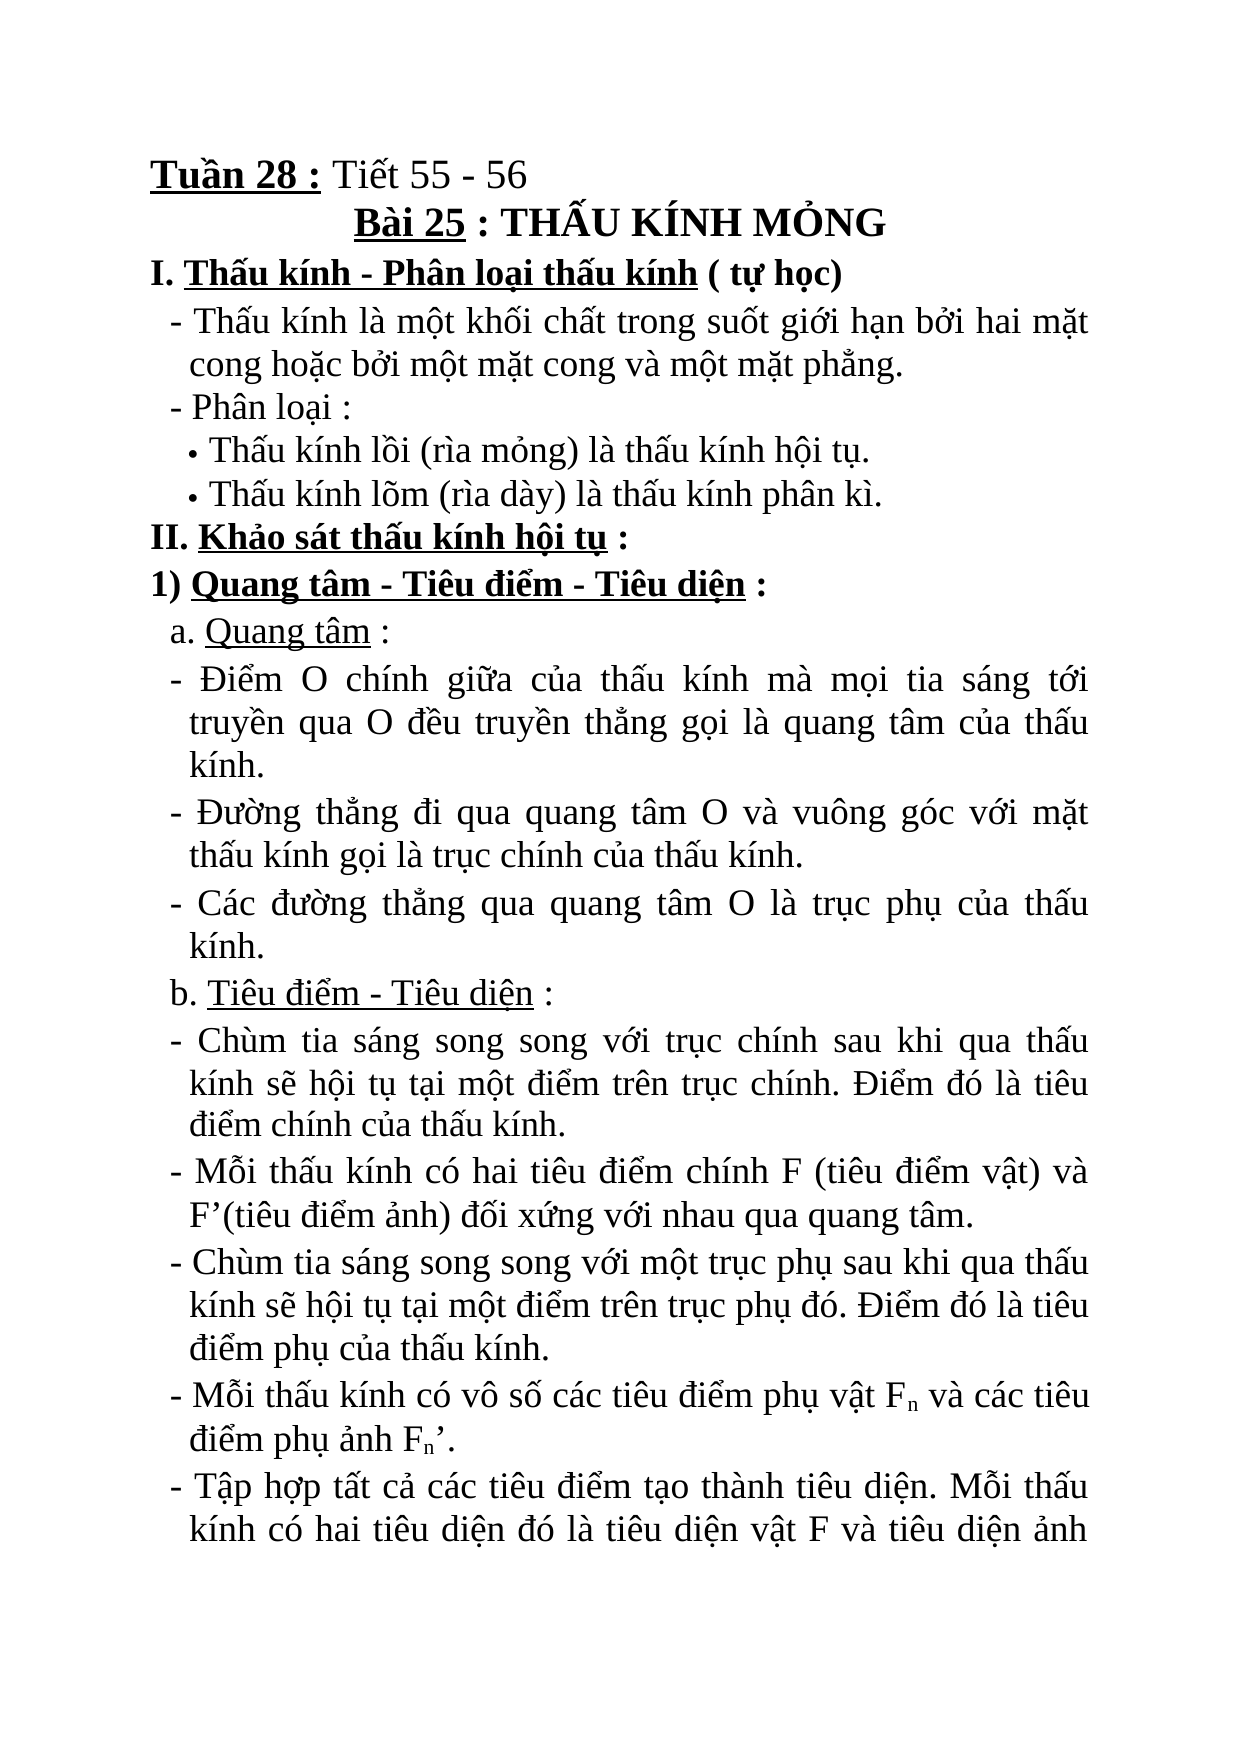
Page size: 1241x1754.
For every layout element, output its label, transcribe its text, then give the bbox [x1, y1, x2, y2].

text - Mỗi thấu kính có hai tiêu điểm chính F (tiêu điểm vật) và F’(tiêu điểm ảnh) đối xứng với nhau qua quang tâm. [169, 1149, 1090, 1235]
text - Thấu kính là một khối chất trong suốt giới hạn bởi hai mặt cong hoặc bởi một mặt cong và một mặt phẳng. [169, 298, 1090, 385]
text II. Khảo sát thấu kính hội tụ : [150, 514, 1090, 557]
text - Phân loại : [169, 385, 1090, 428]
text b. Tiêu điểm - Tiêu diện : [150, 970, 1090, 1013]
text I. Thấu kính - Phân loại thấu kính ( tự học) [150, 251, 1090, 294]
text - Đường thẳng đi qua quang tâm O và vuông góc với mặt thấu kính gọi là trục chính của thấu kính. [169, 789, 1090, 876]
text a. Quang tâm : [150, 609, 1090, 652]
text 1) Quang tâm - Tiêu điểm - Tiêu diện : [150, 561, 1090, 604]
subtitle Tuần 28 : Tiết 55 - 56 [150, 150, 1090, 198]
list Thấu kính lõm (rìa dày) là thấu kính phân kì. [189, 471, 1090, 514]
text - Chùm tia sáng song song với một trục phụ sau khi qua thấu kính sẽ hội tụ tại một điểm trên trục phụ đó. Điểm đó là tiêu điểm phụ của thấu kính. [169, 1239, 1090, 1369]
text - Các đường thẳng qua quang tâm O là trục phụ của thấu kính. [169, 880, 1090, 966]
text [169, 1463, 1090, 1549]
text - Chùm tia sáng song song với trục chính sau khi qua thấu kính sẽ hội tụ tại một điểm trên trục chính. Điểm đó là tiêu điểm chính của thấu kính. [169, 1018, 1090, 1145]
list Thấu kính lồi (rìa mỏng) là thấu kính hội tụ. [189, 428, 1090, 471]
text - Điểm O chính giữa của thấu kính mà mọi tia sáng tới truyền qua O đều truyền thẳng gọi là quang tâm của thấu kính. [169, 656, 1090, 785]
text - Mỗi thấu kính có vô số các tiêu điểm phụ vật Fn và các tiêu điểm phụ ảnh Fn’. [169, 1373, 1090, 1459]
subtitle Bài 25 : THẤU KÍNH MỎNG [150, 198, 1090, 246]
